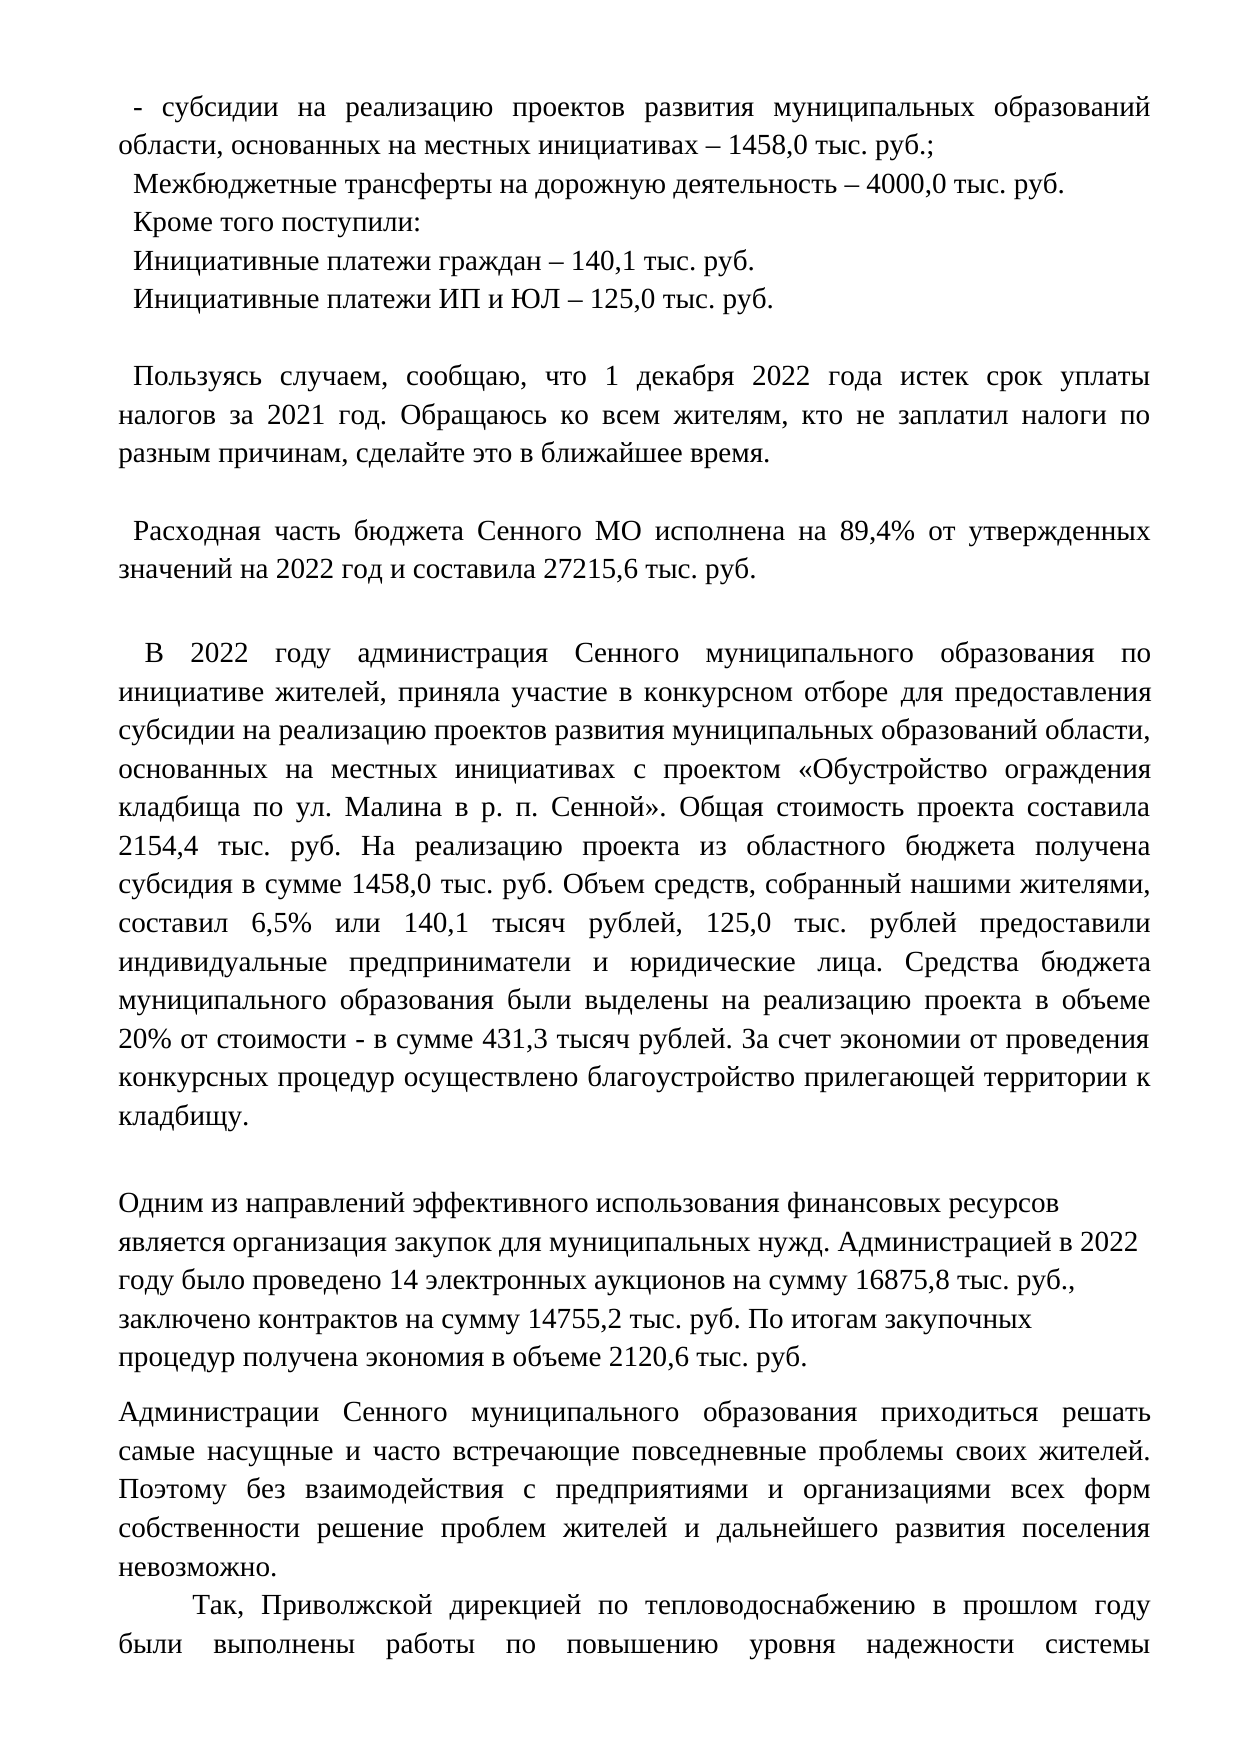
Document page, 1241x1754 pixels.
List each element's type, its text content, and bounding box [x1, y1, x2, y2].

text Инициативные платежи ИП и ЮЛ – 125,0 тыс. руб. [118, 281, 1152, 315]
text Администрации Сенного муниципального образования приходиться решать самые насущные и часто встречающие повседневные проблемы своих жителей. Поэтому без взаимодействия с предприятиями и организациями всех форм собственности решение проблем жителей и дальнейшего развития поселения невозможно. [118, 1394, 1152, 1582]
text Одним из направлений эффективного использования финансовых ресурсов является организация закупок для муниципальных нужд. Администрацией в 2022 году было проведено 14 электронных аукционов на сумму 16875,8 тыс. руб., заключено контрактов на сумму 14755,2 тыс. руб. По итогам закупочных процедур получена экономия в объеме 2120,6 тыс. руб. [118, 1185, 1152, 1373]
text Расходная часть бюджета Сенного МО исполнена на 89,4% от утвержденных значений на 2022 год и составила 27215,6 тыс. руб. [118, 513, 1152, 585]
subtitle В 2022 году администрация Сенного муниципального образования по инициативе жителей, приняла участие в конкурсном отборе для предоставления субсидии на реализацию проектов развития муниципальных образований области, основанных на местных инициативах с проектом «Обустройство ограждения кладбища по ул. Малина в р. п. Сенной». Общая стоимость проекта составила 2154,4 тыс. руб. На реализацию проекта из областного бюджета получена субсидия в сумме 1458,0 тыс. руб. Объем средств, собранный нашими жителями, составил 6,5% или 140,1 тысяч рублей, 125,0 тыс. рублей предоставили индивидуальные предприниматели и юридические лица. Средства бюджета муниципального образования были выделены на реализацию проекта в объеме 20% от стоимости - в сумме 431,3 тысяч рублей. За счет экономии от проведения конкурсных процедур осуществлено благоустройство прилегающей территории к кладбищу. [118, 635, 1152, 1131]
text Межбюджетные трансферты на дорожную деятельность – 4000,0 тыс. руб. [118, 166, 1152, 199]
text - субсидии на реализацию проектов развития муниципальных образований области, основанных на местных инициативах – 1458,0 тыс. руб.; [118, 89, 1152, 161]
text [118, 1587, 1152, 1659]
text Инициативные платежи граждан – 140,1 тыс. руб. [118, 243, 1152, 276]
text Кроме того поступили: [118, 204, 1152, 238]
text Пользуясь случаем, сообщаю, что 1 декабря 2022 года истек срок уплаты налогов за 2021 год. Обращаюсь ко всем жителям, кто не заплатил налоги по разным причинам, сделайте это в ближайшее время. [118, 358, 1152, 469]
